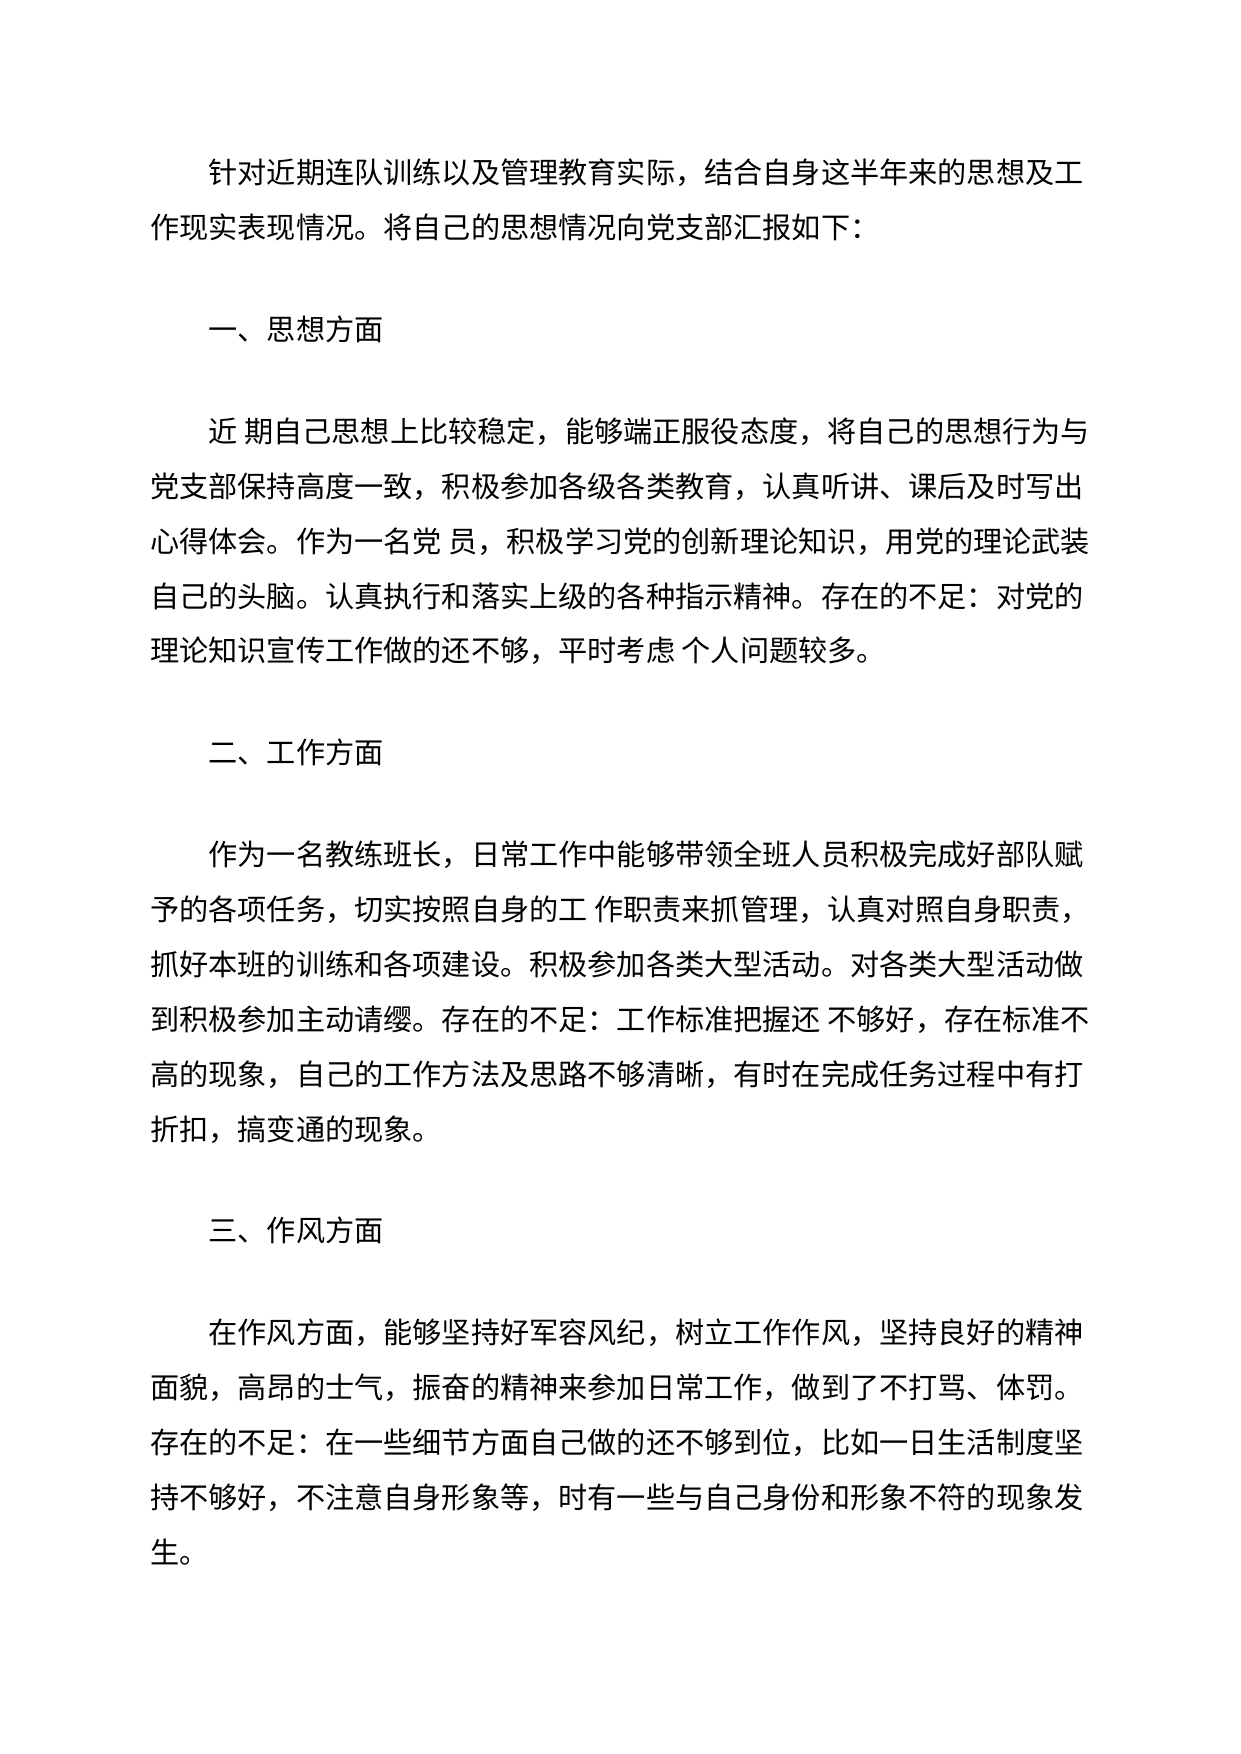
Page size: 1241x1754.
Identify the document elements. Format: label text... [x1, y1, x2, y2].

text 针对近期连队训练以及管理教育实际，结合自身这半年来的思想及工作现实表现情况。将自己的思想情况向党支部汇报如下： [150, 150, 1090, 247]
text 在作风方面，能够坚持好军容风纪，树立工作作风，坚持良好的精神面貌，高昂的士气，振奋的精神来参加日常工作，做到了不打骂、体罚。存在的不足：在一些细节方面自己做的还不够到位，比如一日生活制度坚持不够好，不注意自身形象等，时有一些与自己身份和形象不符的现象发生。 [150, 1309, 1090, 1571]
text 一、思想方面 [150, 307, 1090, 349]
text 作为一名教练班长，日常工作中能够带领全班人员积极完成好部队赋予的各项任务，切实按照自身的工 作职责来抓管理，认真对照自身职责，抓好本班的训练和各项建设。积极参加各类大型活动。对各类大型活动做到积极参加主动请缨。存在的不足：工作标准把握还 不够好，存在标准不高的现象，自己的工作方法及思路不够清晰，有时在完成任务过程中有打折扣，搞变通的现象。 [150, 832, 1090, 1148]
text 二、工作方面 [150, 730, 1090, 772]
text 近 期自己思想上比较稳定，能够端正服役态度，将自己的思想行为与党支部保持高度一致，积极参加各级各类教育，认真听讲、课后及时写出心得体会。作为一名党 员，积极学习党的创新理论知识，用党的理论武装自己的头脑。认真执行和落实上级的各种指示精神。存在的不足：对党的理论知识宣传工作做的还不够，平时考虑 个人问题较多。 [150, 408, 1090, 670]
text 三、作风方面 [150, 1208, 1090, 1250]
